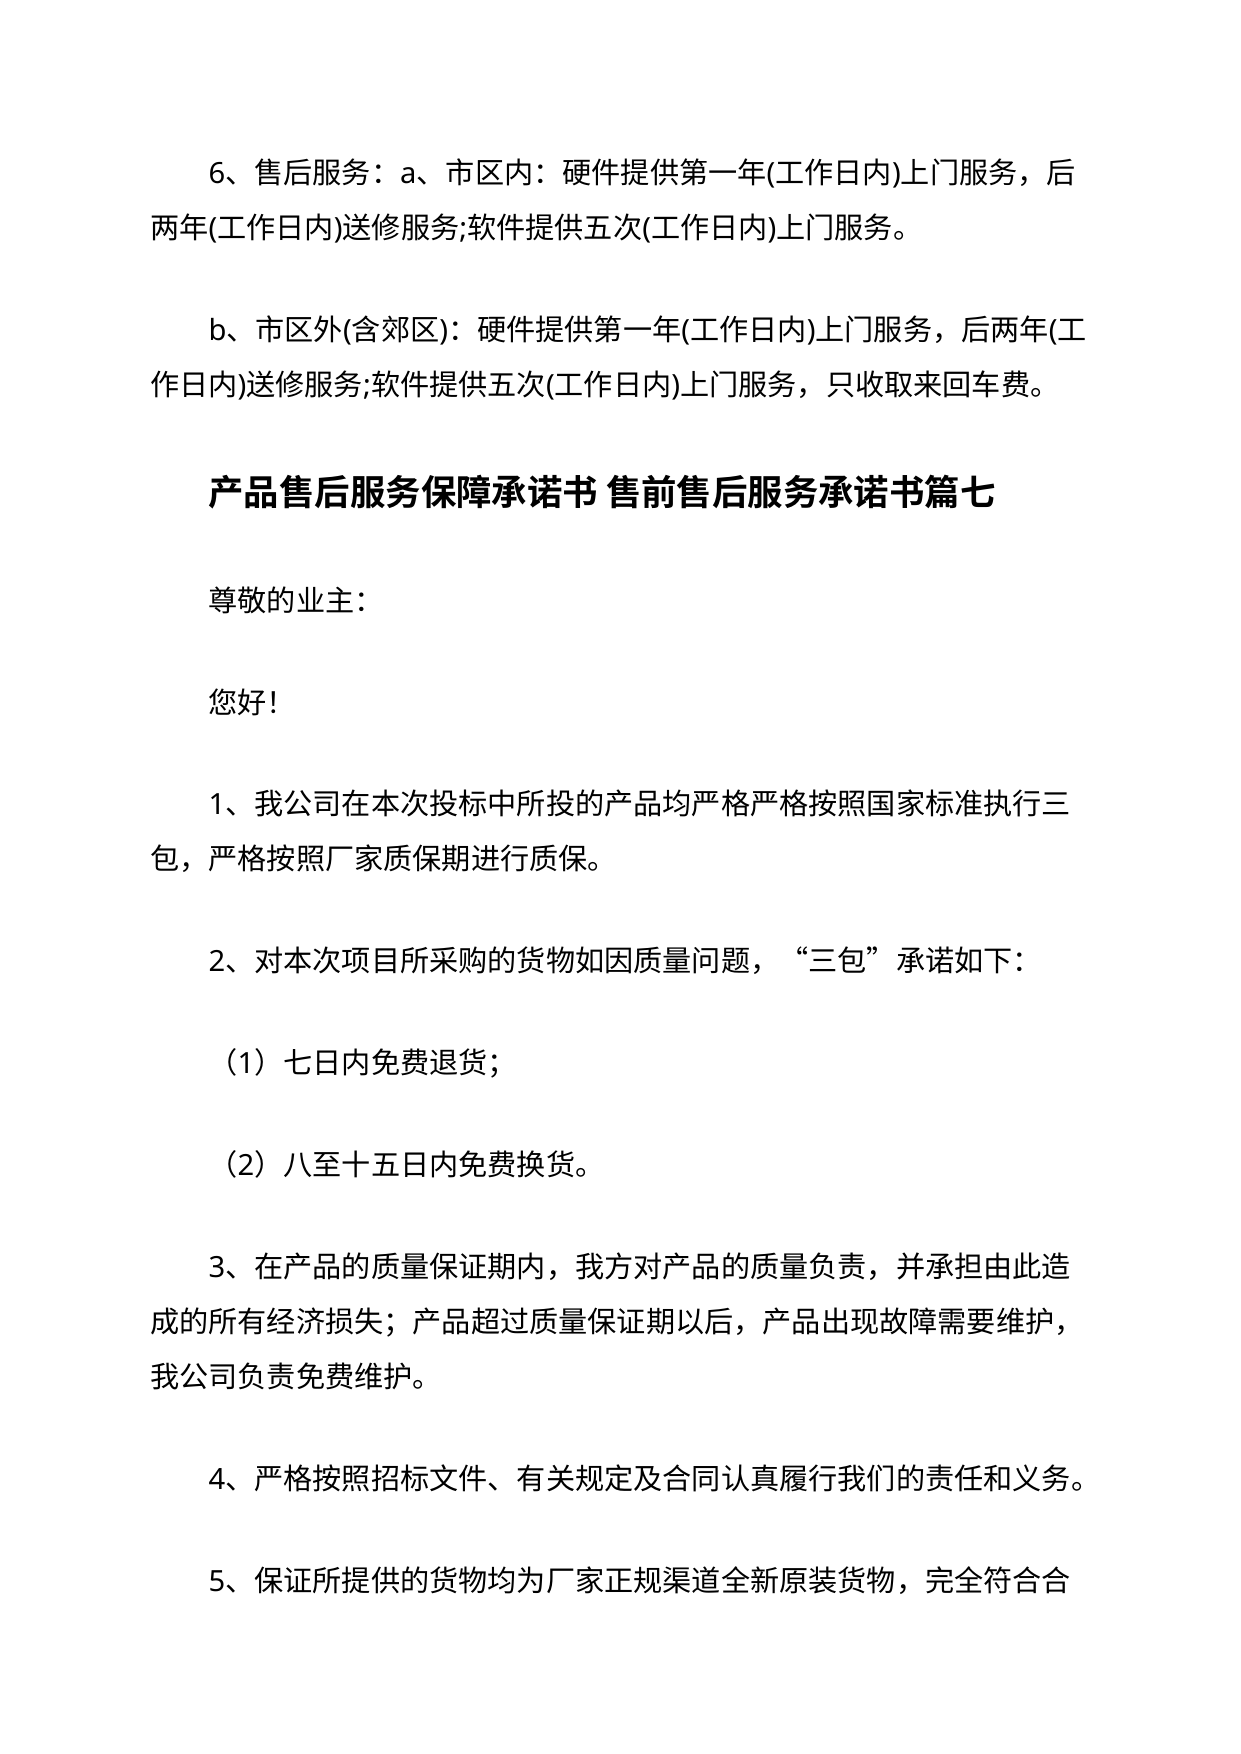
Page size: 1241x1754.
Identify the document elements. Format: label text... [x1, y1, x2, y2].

text 产品售后服务保障承诺书 售前售后服务承诺书篇七 [150, 464, 1090, 515]
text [150, 1557, 1090, 1600]
text （2）八至十五日内免费换货。 [150, 1142, 1090, 1184]
text b、市区外(含郊区)：硬件提供第一年(工作日内)上门服务，后两年(工作日内)送修服务;软件提供五次(工作日内)上门服务，只收取来回车费。 [150, 307, 1090, 404]
text 6、售后服务：a、市区内：硬件提供第一年(工作日内)上门服务，后两年(工作日内)送修服务;软件提供五次(工作日内)上门服务。 [150, 150, 1090, 247]
text 尊敬的业主： [150, 577, 1090, 620]
text 3、在产品的质量保证期内，我方对产品的质量负责，并承担由此造成的所有经济损失；产品超过质量保证期以后，产品出现故障需要维护，我公司负责免费维护。 [150, 1244, 1090, 1396]
text 4、严格按照招标文件、有关规定及合同认真履行我们的责任和义务。 [150, 1455, 1090, 1498]
text 1、我公司在本次投标中所投的产品均严格严格按照国家标准执行三包，严格按照厂家质保期进行质保。 [150, 781, 1090, 878]
text 您好！ [150, 679, 1090, 721]
text 2、对本次项目所采购的货物如因质量问题，“三包”承诺如下： [150, 938, 1090, 980]
text （1）七日内免费退货； [150, 1040, 1090, 1082]
